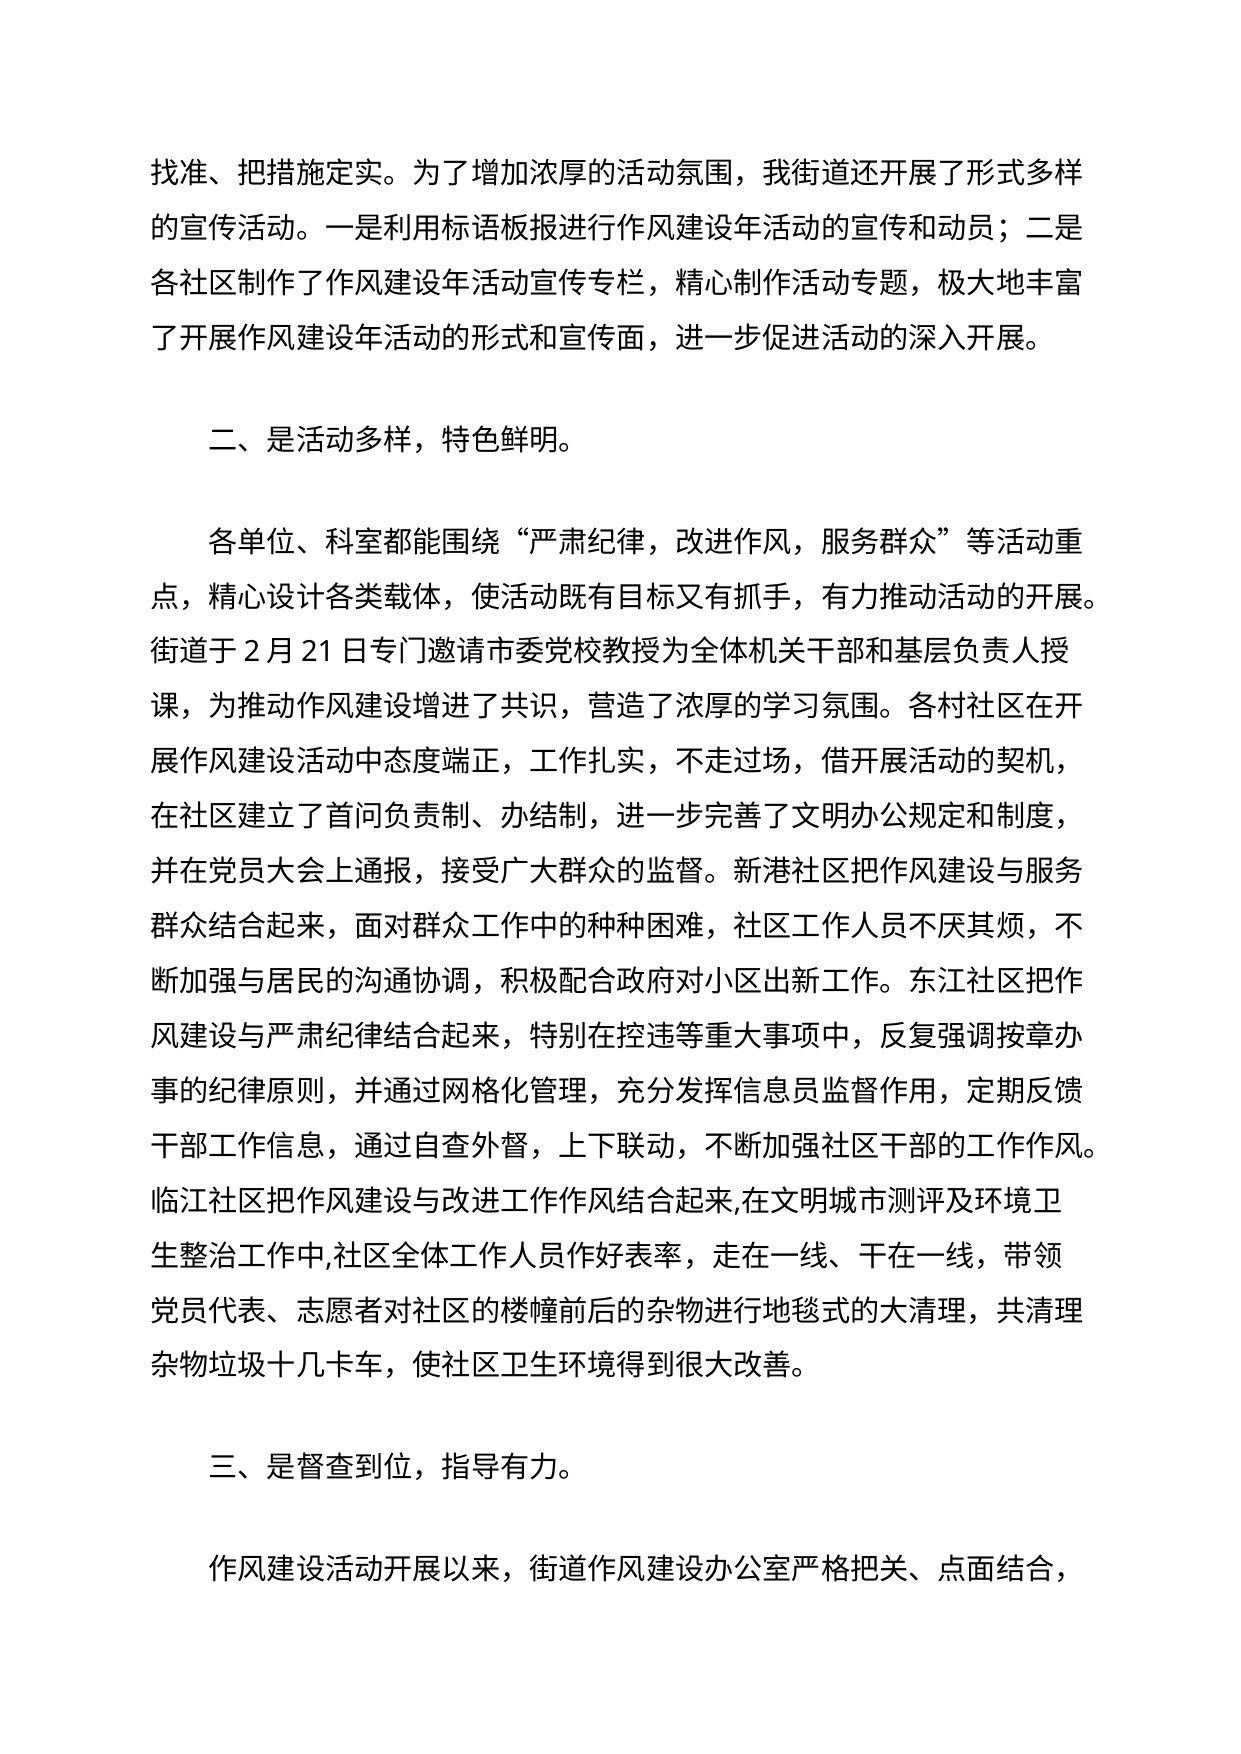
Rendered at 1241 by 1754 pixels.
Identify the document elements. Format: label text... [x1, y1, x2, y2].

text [150, 150, 1090, 357]
text 二、是活动多样，特色鲜明。 [150, 416, 1090, 459]
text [150, 1546, 1090, 1588]
text 各单位、科室都能围绕“严肃纪律，改进作风，服务群众”等活动重点，精心设计各类载体，使活动既有目标又有抓手，有力推动活动的开展。街道于2月21日专门邀请市委党校教授为全体机关干部和基层负责人授课，为推动作风建设增进了共识，营造了浓厚的学习氛围。各村社区在开展作风建设活动中态度端正，工作扎实，不走过场，借开展活动的契机，在社区建立了首问负责制、办结制，进一步完善了文明办公规定和制度，并在党员大会上通报，接受广大群众的监督。新港社区把作风建设与服务群众结合起来，面对群众工作中的种种困难，社区工作人员不厌其烦，不断加强与居民的沟通协调，积极配合政府对小区出新工作。东江社区把作风建设与严肃纪律结合起来，特别在控违等重大事项中，反复强调按章办事的纪律原则，并通过网格化管理，充分发挥信息员监督作用，定期反馈干部工作信息，通过自查外督，上下联动，不断加强社区干部的工作作风。临江社区把作风建设与改进工作作风结合起来,在文明城市测评及环境卫生整治工作中,社区全体工作人员作好表率，走在一线、干在一线，带领党员代表、志愿者对社区的楼幢前后的杂物进行地毯式的大清理，共清理杂物垃圾十几卡车，使社区卫生环境得到很大改善。 [150, 518, 1090, 1384]
text 三、是督查到位，指导有力。 [150, 1444, 1090, 1486]
